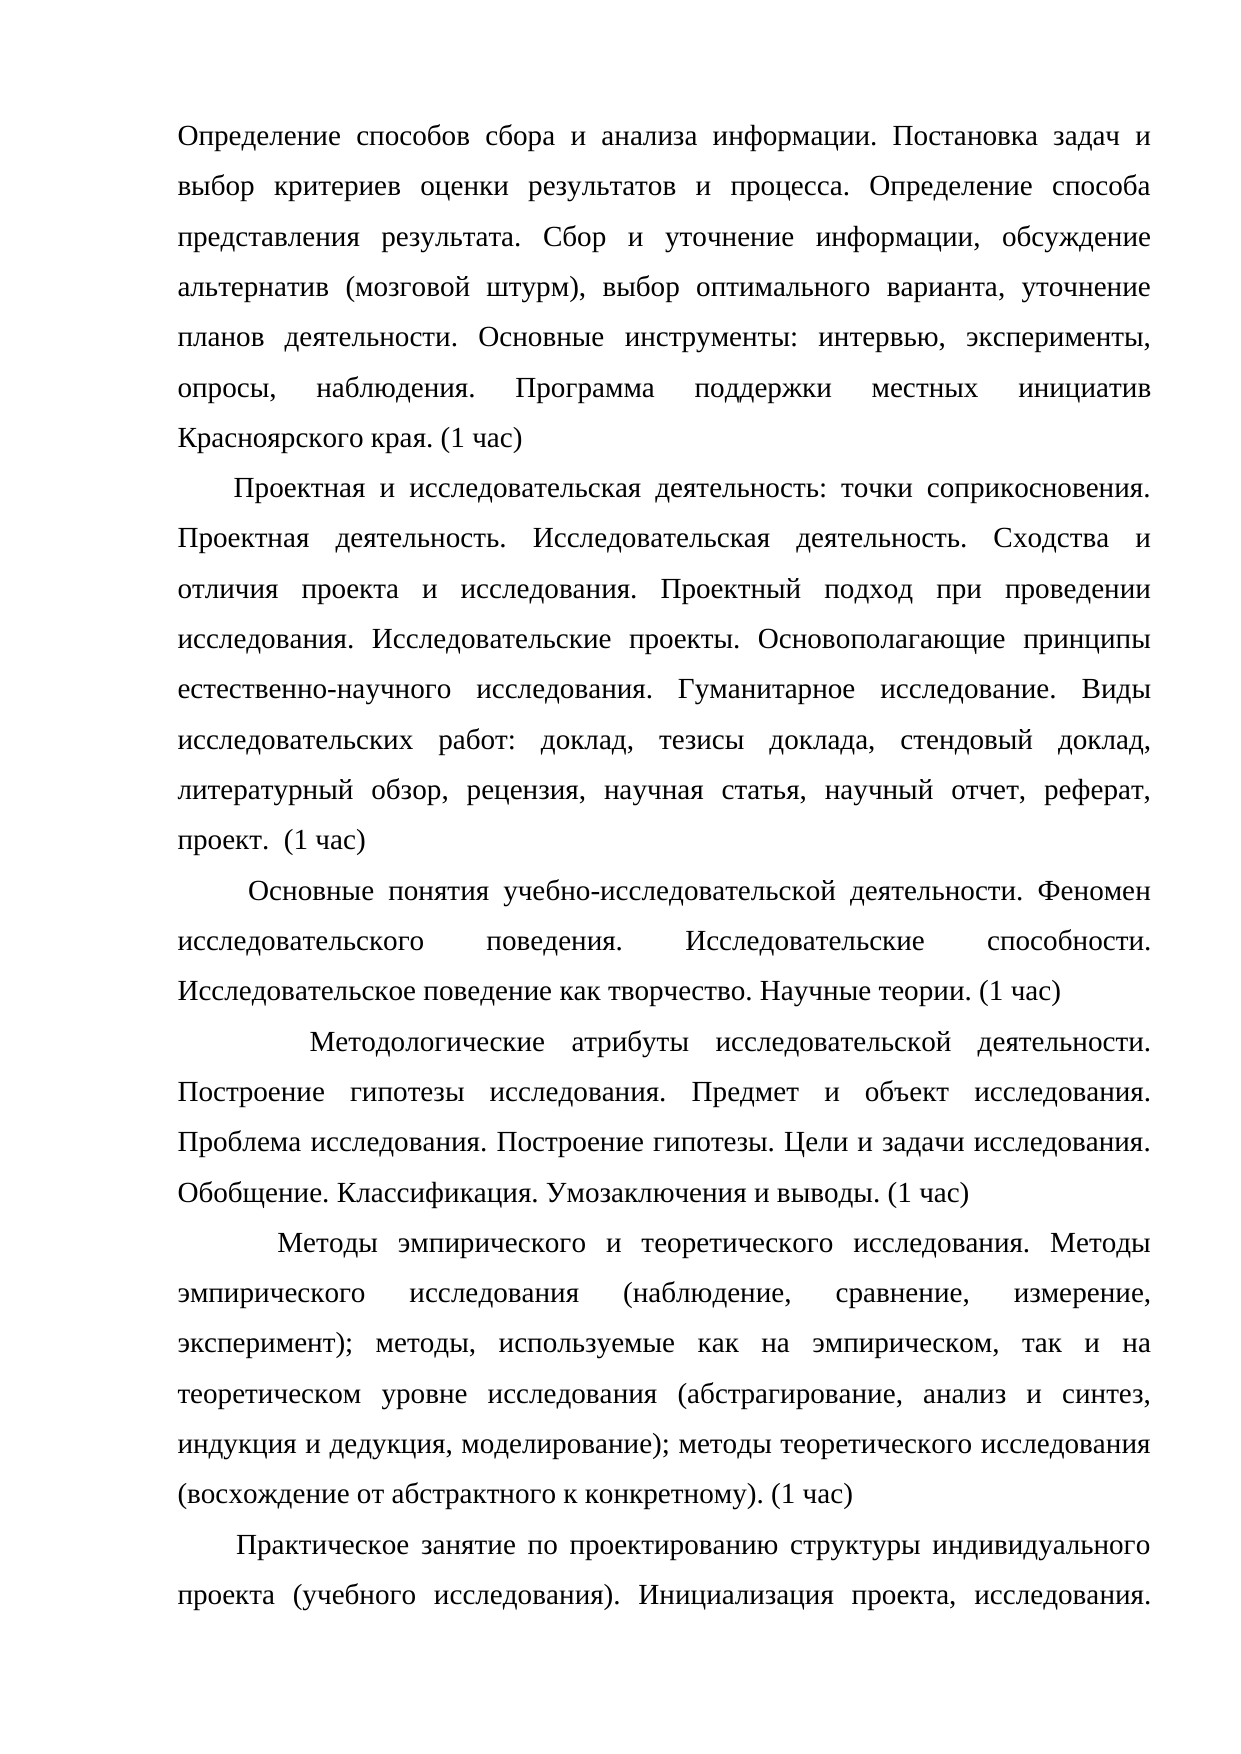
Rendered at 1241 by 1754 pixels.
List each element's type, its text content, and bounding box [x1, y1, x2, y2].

text Основные понятия учебно-исследовательской деятельности. Феномен исследовательского поведения. Исследовательские способности. Исследовательское поведение как творчество. Научные теории. (1 час) [177, 873, 1152, 1007]
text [177, 118, 1152, 453]
text Методы эмпирического и теоретического исследования. Методы эмпирического исследования (наблюдение, сравнение, измерение, эксперимент); методы, используемые как на эмпирическом, так и на теоретическом уровне исследования (абстрагирование, анализ и синтез, индукция и дедукция, моделирование); методы теоретического исследования (восхождение от абстрактного к конкретному). (1 час) [177, 1225, 1152, 1510]
text Проектная и исследовательская деятельность: точки соприкосновения. Проектная деятельность. Исследовательская деятельность. Сходства и отличия проекта и исследования. Проектный подход при проведении исследования. Исследовательские проекты. Основополагающие принципы естественно-научного исследования. Гуманитарное исследование. Виды исследовательских работ: доклад, тезисы доклада, стендовый доклад, литературный обзор, рецензия, научная статья, научный отчет, реферат, проект. (1 час) [177, 470, 1152, 856]
text Методологические атрибуты исследовательской деятельности. Построение гипотезы исследования. Предмет и объект исследования. Проблема исследования. Построение гипотезы. Цели и задачи исследования. Обобщение. Классификация. Умозаключения и выводы. (1 час) [177, 1024, 1152, 1208]
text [177, 1527, 1152, 1611]
